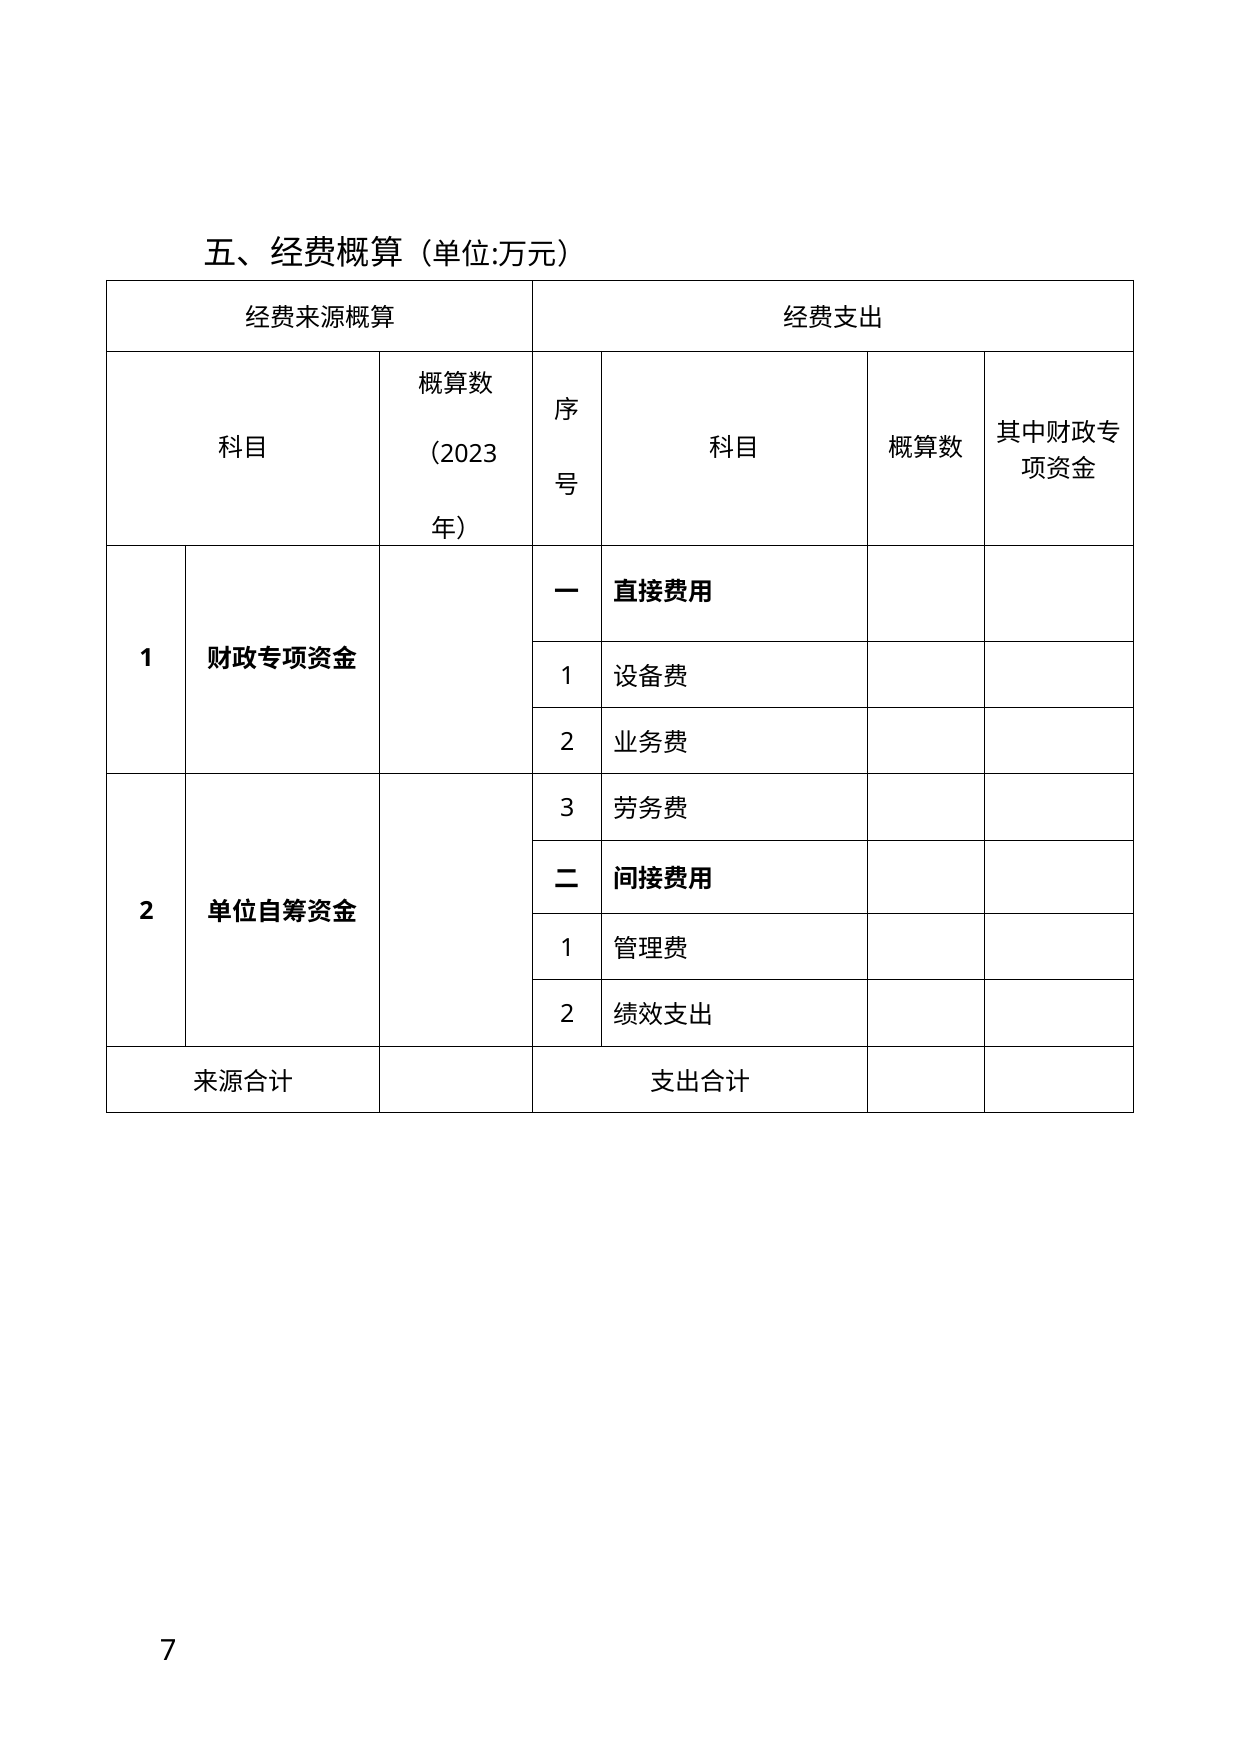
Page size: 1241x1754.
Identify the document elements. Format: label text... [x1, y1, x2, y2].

table_cell 间接费用 [602, 841, 867, 913]
table_cell 二 [533, 841, 601, 913]
table_cell 其中财政专项资金 [985, 352, 1133, 545]
table_cell 1 [107, 546, 185, 773]
table_cell 业务费 [602, 708, 867, 773]
table_cell [868, 841, 984, 913]
table_cell [985, 1047, 1133, 1112]
table_cell [985, 642, 1133, 707]
table_cell [868, 708, 984, 773]
table_cell 设备费 [602, 642, 867, 707]
table_header 经费支出 [533, 281, 1133, 351]
text 五、经费概算（单位:万元） [159, 219, 1081, 280]
table_cell 绩效支出 [602, 980, 867, 1046]
table_cell 科目 [602, 352, 867, 545]
table_cell 科目 [107, 352, 379, 545]
table_cell [985, 774, 1133, 840]
table_cell [868, 642, 984, 707]
table_cell 概算数 （2023年） [380, 352, 532, 545]
table_cell [380, 1047, 532, 1112]
table_cell [868, 914, 984, 979]
table_cell [985, 546, 1133, 641]
table_cell 直接费用 [602, 546, 867, 641]
table_cell [868, 1047, 984, 1112]
table_cell 劳务费 [602, 774, 867, 840]
table_cell 2 [533, 980, 601, 1046]
table_cell [985, 708, 1133, 773]
table_cell [380, 774, 532, 1046]
table_cell [868, 980, 984, 1046]
table_cell [380, 546, 532, 773]
table_cell 3 [533, 774, 601, 840]
table_cell [868, 546, 984, 641]
table_cell 1 [533, 914, 601, 979]
table_cell 一 [533, 546, 601, 641]
table_cell [985, 980, 1133, 1046]
table_cell 序号 [533, 352, 601, 545]
table_cell [868, 774, 984, 840]
table_cell 支出合计 [533, 1047, 867, 1112]
table_cell 来源合计 [107, 1047, 379, 1112]
table_cell 2 [533, 708, 601, 773]
table_cell [985, 914, 1133, 979]
table_cell [985, 841, 1133, 913]
table_cell 2 [107, 774, 185, 1046]
table_cell 概算数 [868, 352, 984, 545]
table_cell 财政专项资金 [186, 546, 379, 773]
table_cell 1 [533, 642, 601, 707]
table_header 经费来源概算 [107, 281, 532, 351]
table_cell 单位自筹资金 [186, 774, 379, 1046]
table_cell 管理费 [602, 914, 867, 979]
